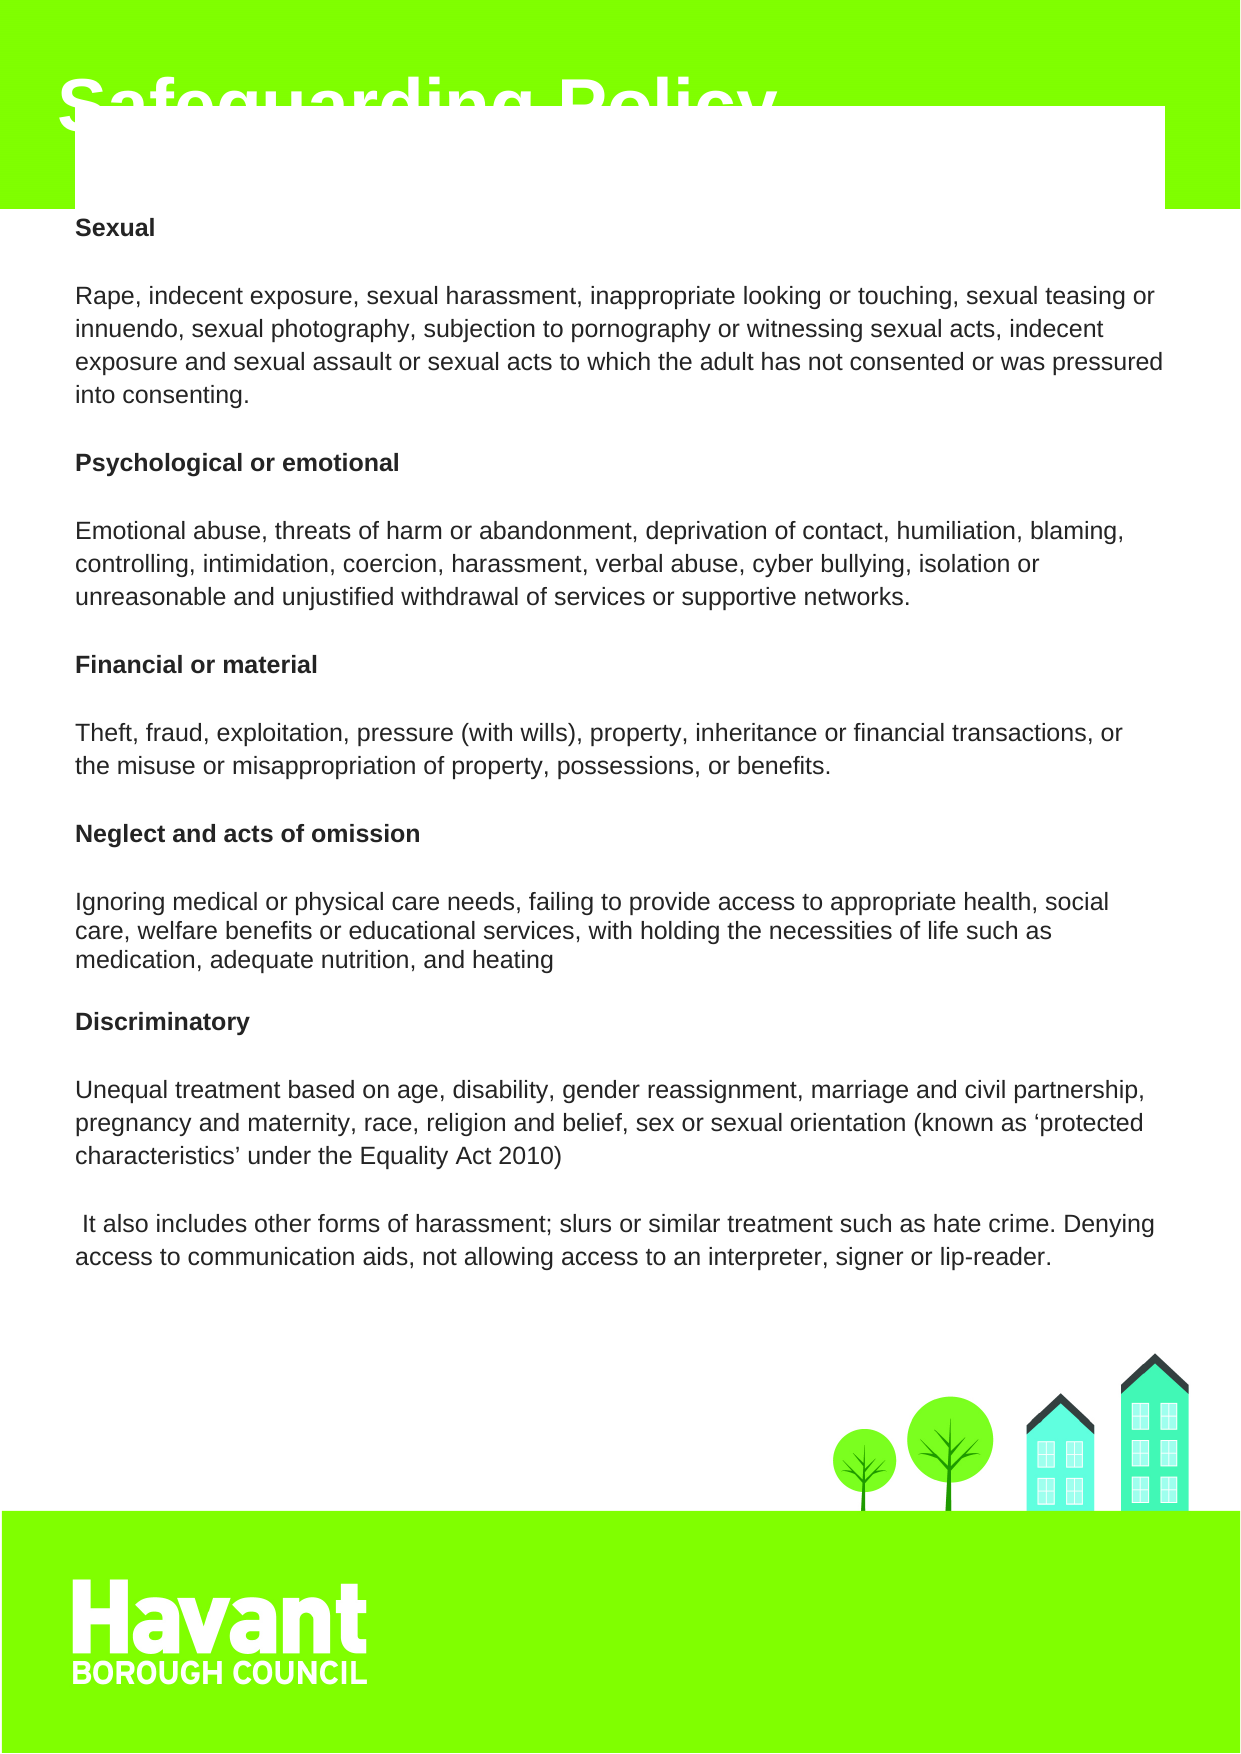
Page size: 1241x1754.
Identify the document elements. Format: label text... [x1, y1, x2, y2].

text It also includes other forms of harassment; slurs or similar treatment such as hate crime. Denying access to communication aids, not allowing access to an interpreter, signer or lip-reader. [75, 1209, 1165, 1271]
picture [504, 98, 520, 106]
text Rape, indecent exposure, sexual harassment, inappropriate looking or touching, sexual teasing or innuendo, sexual photography, subjection to pornography or witnessing sexual acts, indecent exposure and sexual assault or sexual acts to which the adult has not consented or was pressured into consenting. [75, 281, 1165, 409]
text Discriminatory [75, 1007, 1165, 1036]
picture [0, 0, 1241, 209]
picture [188, 97, 203, 106]
picture [573, 88, 594, 105]
picture [1, 1337, 1241, 1753]
text Theft, fraud, exploitation, pressure (with wills), property, inheritance or financial transactions, or the misuse or misappropriation of property, possessions, or benefits. [75, 718, 1165, 780]
text Unequal treatment based on age, disability, gender reassignment, marriage and civil partnership, pregnancy and maternity, race, religion and belief, sex or sexual orientation (known as ‘protected characteristics’ under the Equality Act 2010) [75, 1075, 1165, 1170]
picture [621, 98, 639, 106]
picture [230, 98, 246, 106]
picture [392, 98, 408, 106]
text Financial or material [75, 650, 1165, 679]
text Neglect and acts of omission [75, 819, 1165, 848]
text Ignoring medical or physical care needs, failing to provide access to appropriate health, social care, welfare benefits or educational services, with holding the necessities of life such as medication, adequate nutrition, and heating [75, 887, 1165, 974]
text Psychological or emotional [75, 448, 1165, 477]
text Sexual [75, 106, 1165, 242]
picture [460, 98, 475, 106]
text Emotional abuse, threats of harm or abandonment, deprivation of contact, humiliation, blaming, controlling, intimidation, coercion, harassment, verbal abuse, cyber bullying, isolation or unreasonable and unjustified withdrawal of services or supportive networks. [75, 516, 1165, 611]
